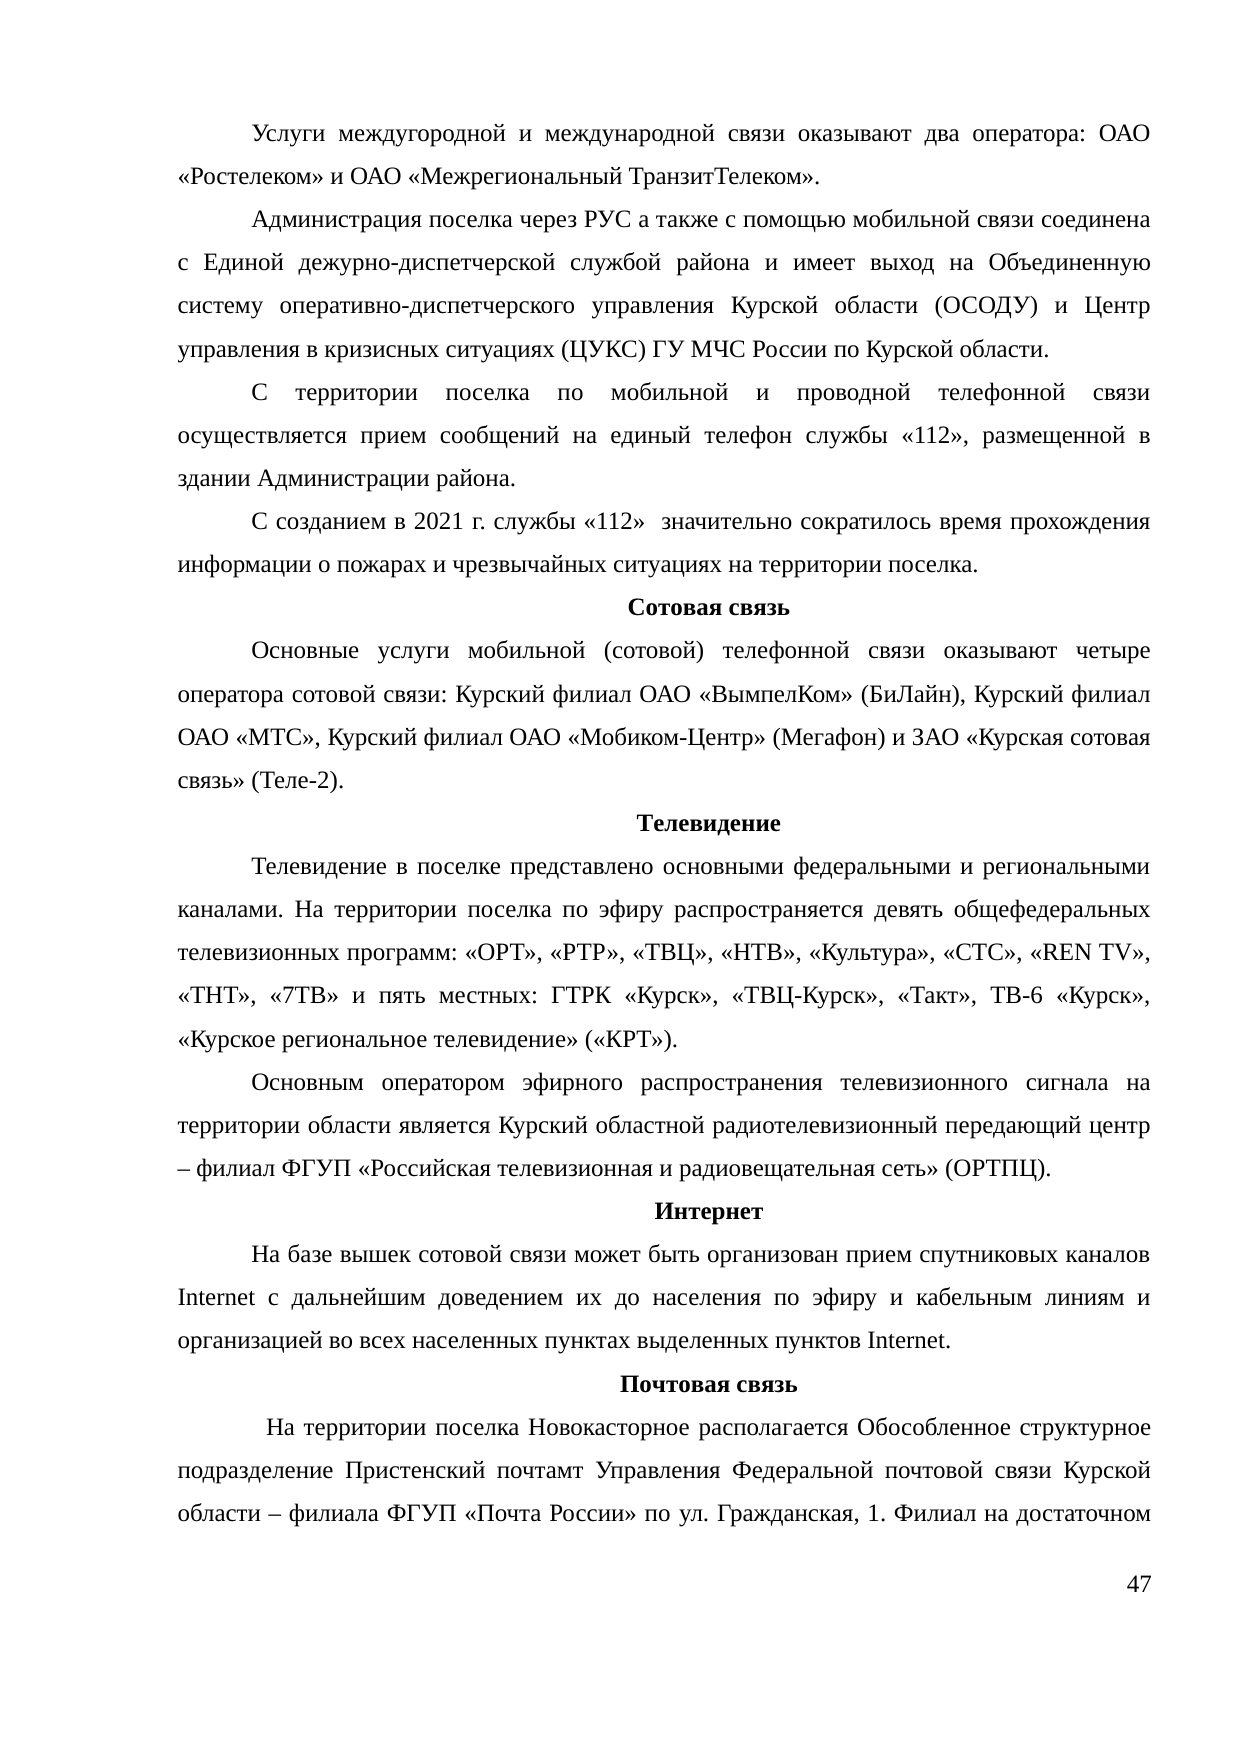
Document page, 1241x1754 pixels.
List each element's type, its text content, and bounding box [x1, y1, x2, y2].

text С созданием в 2021 г. службы «112» значительно сократилось время прохождения информации о пожарах и чрезвычайных ситуациях на территории поселка. [177, 506, 1152, 578]
text С территории поселка по мобильной и проводной телефонной связи осуществляется прием сообщений на единый телефон службы «112», размещенной в здании Администрации района. [177, 377, 1152, 492]
text Телевидение [177, 808, 1152, 837]
text Сотовая связь [177, 592, 1152, 621]
text Интернет [177, 1196, 1152, 1225]
text Основным оператором эфирного распространения телевизионного сигнала на территории области является Курский областной радиотелевизионный передающий центр – филиал ФГУП «Российская телевизионная и радиовещательная сеть» (ОРТПЦ). [177, 1067, 1152, 1182]
text Почтовая связь [177, 1369, 1152, 1397]
text На базе вышек сотовой связи может быть организован прием спутниковых каналов Internet с дальнейшим доведением их до населения по эфиру и кабельным линиям и организацией во всех населенных пунктах выделенных пунктов Internet. [177, 1239, 1152, 1354]
text Телевидение в поселке представлено основными федеральными и региональными каналами. На территории поселка по эфиру распространяется девять общефедеральных телевизионных программ: «ОРТ», «РТР», «ТВЦ», «НТВ», «Культура», «СТС», «REN TV», «ТНТ», «7ТВ» и пять местных: ГТРК «Курск», «ТВЦ-Курск», «Такт», ТВ-6 «Курск», «Курское региональное телевидение» («КРТ»). [177, 851, 1152, 1052]
text Администрация поселка через РУС а также с помощью мобильной связи соединена с Единой дежурно-диспетчерской службой района и имеет выход на Объединенную систему оперативно-диспетчерского управления Курской области (ОСОДУ) и Центр управления в кризисных ситуациях (ЦУКС) ГУ МЧС России по Курской области. [177, 204, 1152, 362]
text Основные услуги мобильной (сотовой) телефонной связи оказывают четыре оператора сотовой связи: Курский филиал ОАО «ВымпелКом» (БиЛайн), Курский филиал ОАО «МТС», Курский филиал ОАО «Мобиком-Центр» (Мегафон) и ЗАО «Курская сотовая связь» (Теле-2). [177, 636, 1152, 794]
text Услуги междугородной и международной связи оказывают два оператора: ОАО «Ростелеком» и ОАО «Межрегиональный ТранзитТелеком». [177, 118, 1152, 190]
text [177, 1412, 1152, 1527]
